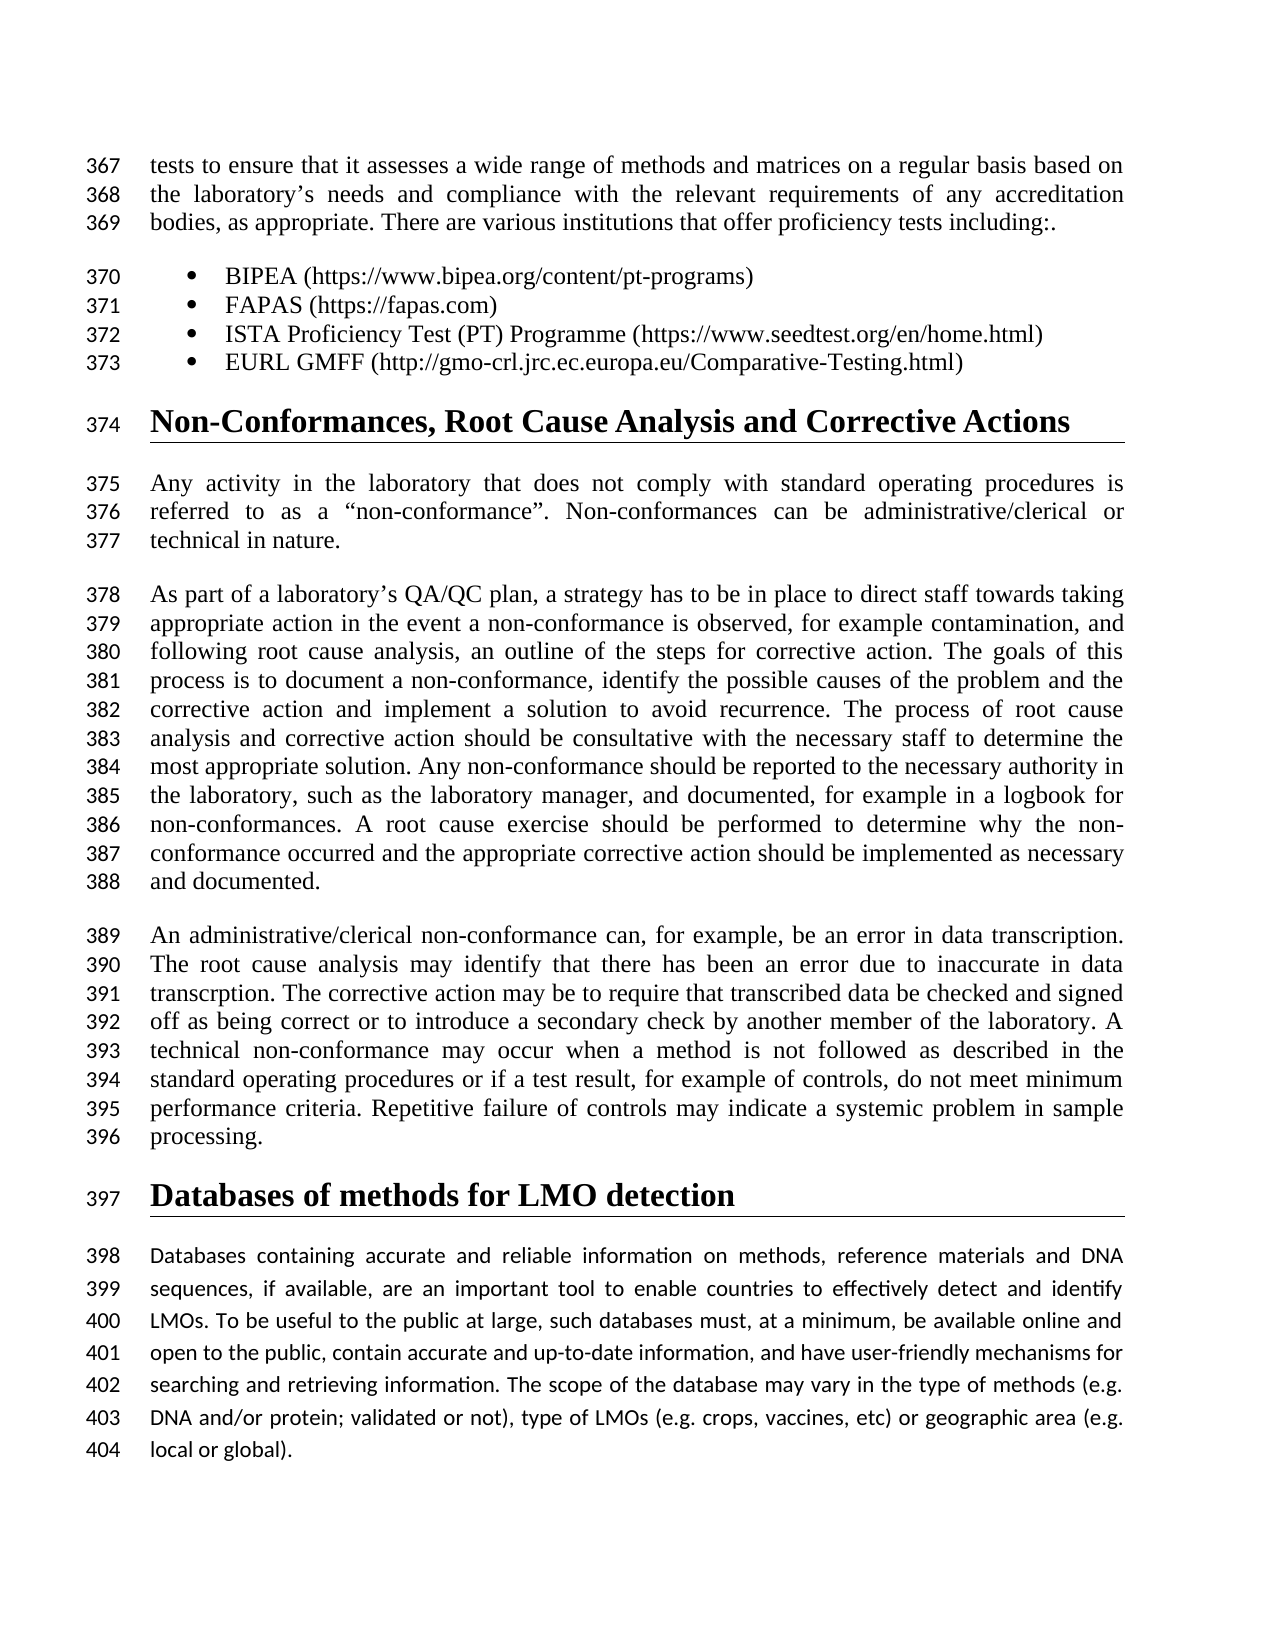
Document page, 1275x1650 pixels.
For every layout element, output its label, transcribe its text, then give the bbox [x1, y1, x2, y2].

list ISTA Proficiency Test (PT) Programme (https://www.seedtest.org/en/home.html) [187, 319, 1125, 347]
list FAPAS (https://fapas.com) [187, 290, 1125, 319]
list BIPEA (https://www.bipea.org/content/pt-programs) [187, 261, 1125, 290]
text Databases containing accurate and reliable information on methods, reference materials and DNA sequences, if available, are an important tool to enable countries to effectively detect and identify LMOs. To be useful to the public at large, such databases must, at a minimum, be available online and open to the public, contain accurate and up-to-date information, and have user-friendly mechanisms for searching and retrieving information. The scope of the database may vary in the type of methods (e.g. DNA and/or protein; validated or not), type of LMOs (e.g. crops, vaccines, etc) or geographic area (e.g. local or global). [150, 1242, 1125, 1463]
text Any activity in the laboratory that does not comply with standard operating procedures is referred to as a “non-conformance”. Non-conformances can be administrative/clerical or technical in nature. [150, 468, 1125, 554]
text Non-Conformances, Root Cause Analysis and Corrective Actions [150, 401, 1125, 442]
text As part of a laboratory’s QA/QC plan, a strategy has to be in place to direct staff towards taking appropriate action in the event a non-conformance is observed, for example contamination, and following root cause analysis, an outline of the steps for corrective action. The goals of this process is to document a non-conformance, identify the possible causes of the problem and the corrective action and implement a solution to avoid recurrence. The process of root cause analysis and corrective action should be consultative with the necessary staff to determine the most appropriate solution. Any non-conformance should be reported to the necessary authority in the laboratory, such as the laboratory manager, and documented, for example in a logbook for non-conformances. A root cause exercise should be performed to determine why the non-conformance occurred and the appropriate corrective action should be implemented as necessary and documented. [150, 579, 1125, 895]
text An administrative/clerical non-conformance can, for example, be an error in data transcription. The root cause analysis may identify that there has been an error due to inaccurate in data transcrption. The corrective action may be to require that transcribed data be checked and signed off as being correct or to introduce a secondary check by another member of the laboratory. A technical non-conformance may occur when a method is not followed as described in the standard operating procedures or if a test result, for example of controls, do not meet minimum performance criteria. Repetitive failure of controls may indicate a systemic problem in sample processing. [150, 920, 1125, 1150]
text Databases of methods for LMO detection [150, 1175, 1125, 1216]
list EURL GMFF (http://gmo-crl.jrc.ec.europa.eu/Comparative-Testing.html) [187, 347, 1125, 376]
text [150, 150, 1125, 236]
